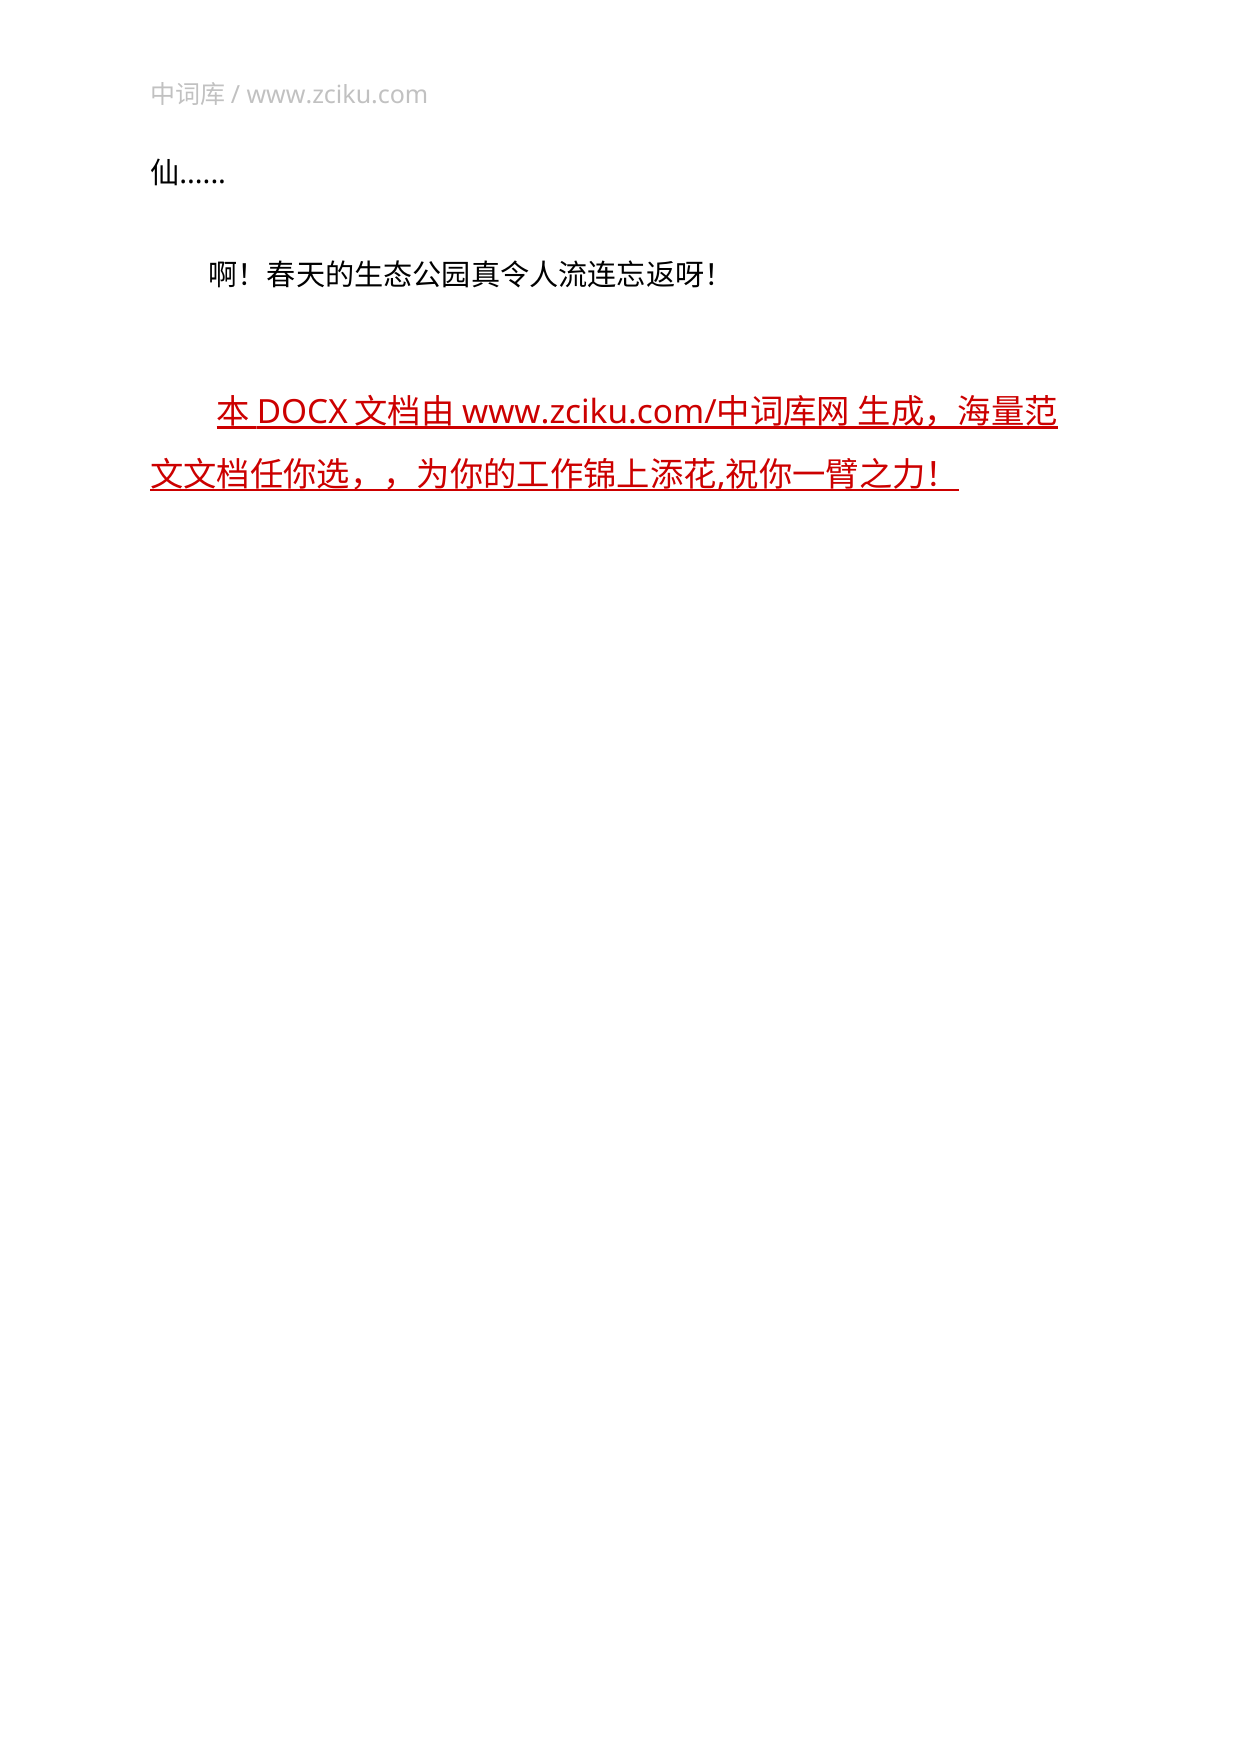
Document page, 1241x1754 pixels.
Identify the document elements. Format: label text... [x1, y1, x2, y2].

text 本DOCX文档由 www.zciku.com/中词库网 生成，海量范文文档任你选，，为你的工作锦上添花,祝你一臂之力！ [150, 385, 1090, 496]
text 啊！春天的生态公园真令人流连忘返呀！ [150, 252, 1090, 294]
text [150, 150, 1090, 192]
